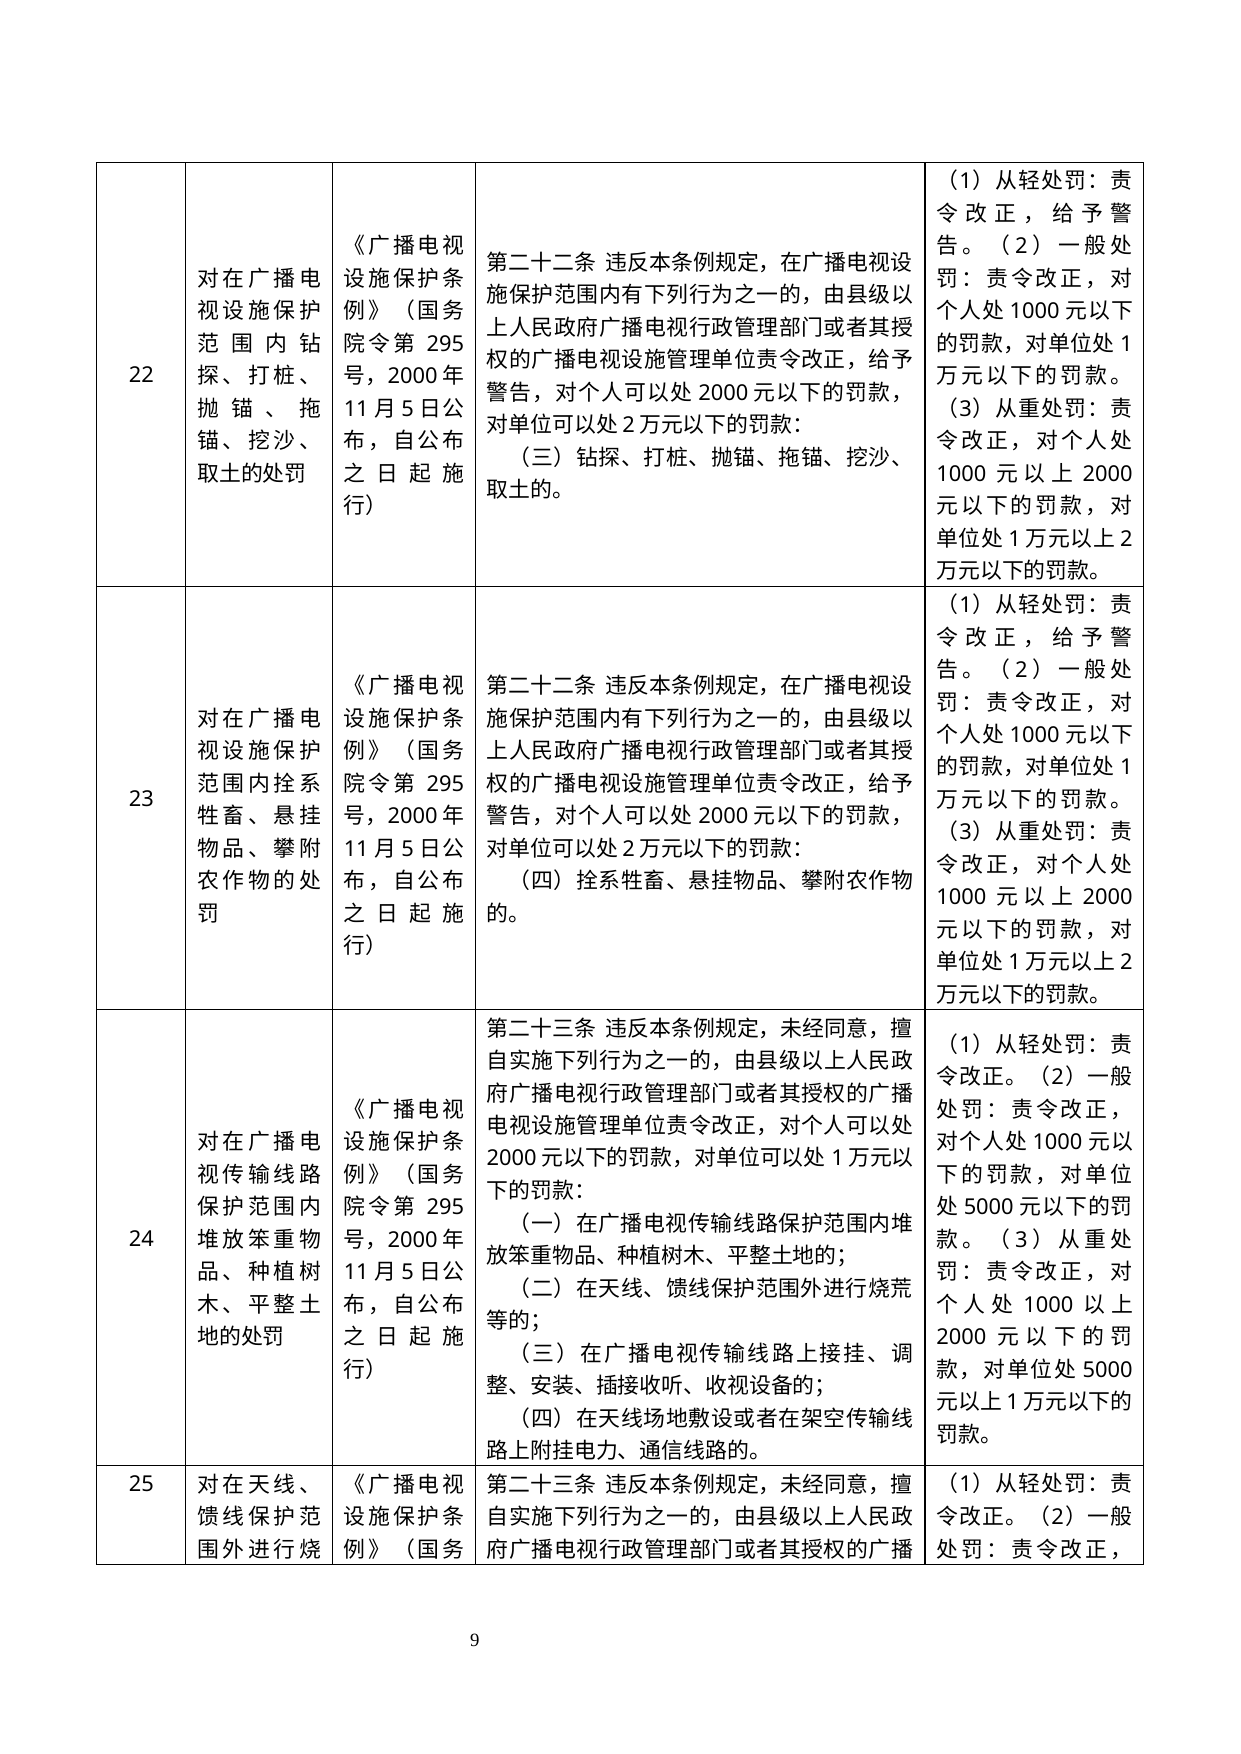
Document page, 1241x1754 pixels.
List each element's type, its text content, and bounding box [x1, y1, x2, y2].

table_cell 23 [97, 587, 185, 1009]
table_cell （1）从轻处罚：责令改正。（2）一般处罚：责令改正，对个人处1000元以下的罚款，对单位处5000元以下的罚款。（3）从重处罚：责令改正，对个人处1000以上2000元以下的罚款，对单位处5000元以上1万元以下的罚款。 [926, 1010, 1143, 1465]
table_cell 对在广播电视设施保护范围内拴系牲畜、悬挂物品、攀附农作物的处罚 [186, 587, 332, 1009]
table_cell 24 [97, 1010, 185, 1465]
table_cell 第二十二条 违反本条例规定，在广播电视设施保护范围内有下列行为之一的，由县级以上人民政府广播电视行政管理部门或者其授权的广播电视设施管理单位责令改正，给予警告，对个人可以处2000元以下的罚款，对单位可以处2万元以下的罚款： （四）拴系牲畜、悬挂物品、攀附农作物的。 [476, 587, 924, 1009]
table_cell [926, 1466, 1143, 1564]
table_cell 对在广播电视传输线路保护范围内堆放笨重物品、种植树木、平整土地的处罚 [186, 1010, 332, 1465]
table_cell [333, 163, 475, 586]
table_cell 第二十三条 违反本条例规定，未经同意，擅自实施下列行为之一的，由县级以上人民政府广播电视行政管理部门或者其授权的广播电视设施管理单位责令改正，对个人可以处2000元以下的罚款，对单位可以处1万元以下的罚款： （一）在广播电视传输线路保护范围内堆放笨重物品、种植树木、平整土地的； （二）在天线、馈线保护范围外进行烧荒等的； （三）在广播电视传输线路上接挂、调整、安装、插接收听、收视设备的； （四）在天线场地敷设或者在架空传输线路上附挂电力、通信线路的。 [476, 1010, 924, 1465]
table_cell 对在广播电视设施保护范围内钻探、打桩、抛锚、拖锚、挖沙、取土的处罚 [186, 163, 332, 586]
table_cell 《广播电视设施保护条例》（国务院令第 295 号，2000年11月5日公布，自公布之日起施行） [333, 1010, 475, 1465]
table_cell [476, 1466, 924, 1564]
table_cell 《广播电视设施保护条例》（国务院令第 295 号，2000年11月5日公布，自公布之日起施行） [333, 587, 475, 1009]
table_cell 对在天线、馈线保护范围外进行烧荒的处罚 [186, 1466, 332, 1564]
table_cell 22 [97, 163, 185, 586]
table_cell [926, 163, 1143, 586]
table_cell 25 [97, 1466, 185, 1564]
table_cell 第二十二条 违反本条例规定，在广播电视设施保护范围内有下列行为之一的，由县级以上人民政府广播电视行政管理部门或者其授权的广播电视设施管理单位责令改正，给予警告，对个人可以处2000元以下的罚款，对单位可以处2万元以下的罚款： （三）钻探、打桩、抛锚、拖锚、挖沙、取土的。 [476, 163, 924, 586]
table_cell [333, 1466, 475, 1564]
table_cell （1）从轻处罚：责令改正，给予警告。（2）一般处罚：责令改正，对个人处1000元以下的罚款，对单位处1万元以下的罚款。（3）从重处罚：责令改正，对个人处1000元以上2000元以下的罚款，对单位处1万元以上2万元以下的罚款。 [926, 587, 1143, 1009]
